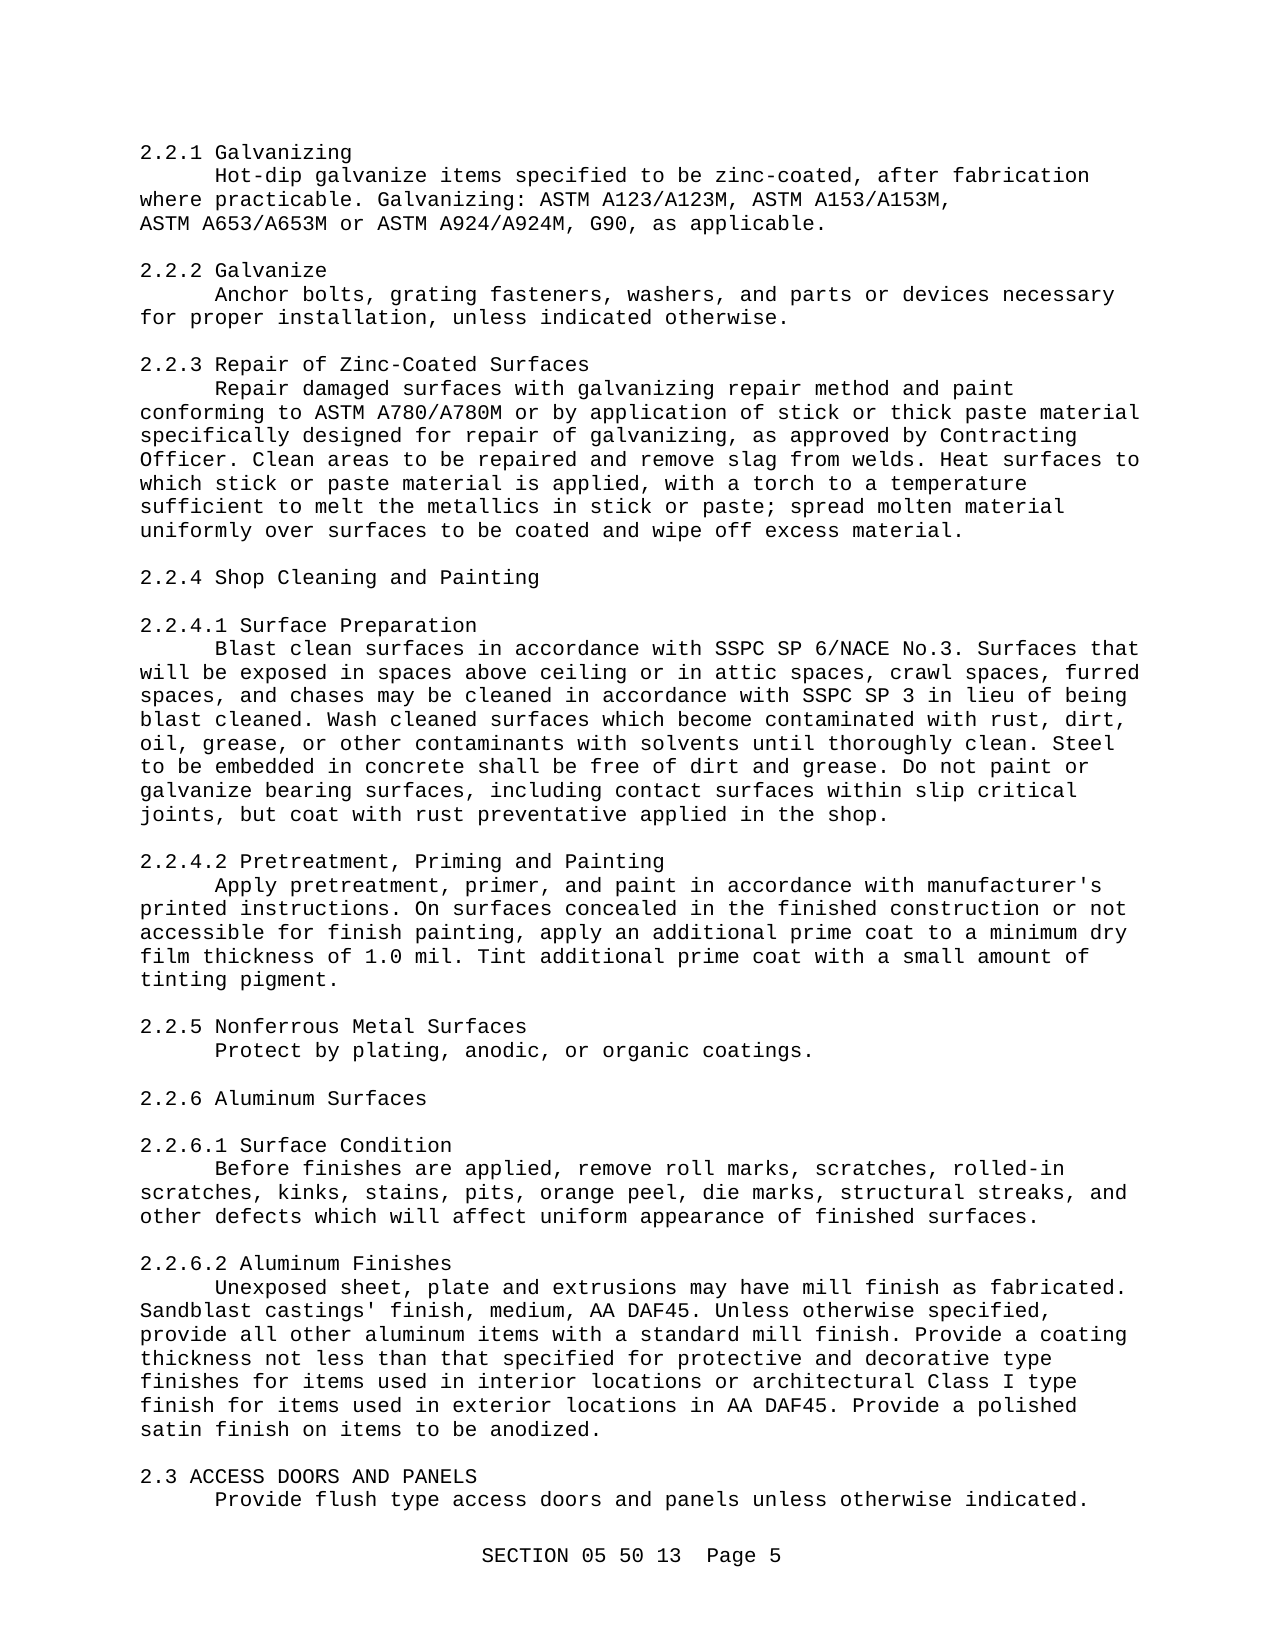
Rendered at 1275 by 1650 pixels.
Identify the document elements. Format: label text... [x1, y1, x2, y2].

text ASTM A653/A653M or ASTM A924/A924M, G90, as applicable. [139, 213, 1150, 236]
text 2.2.4 Shop Cleaning and Painting [139, 567, 1150, 591]
text Provide flush type access doors and panels unless otherwise indicated. [139, 1489, 1150, 1513]
text 2.2.5 Nonferrous Metal Surfaces [139, 1017, 1150, 1040]
text Officer. Clean areas to be repaired and remove slag from welds. Heat surfaces to which stick or paste material is applied, with a torch to a temperature sufficient to melt the metallics in stick or paste; spread molten material uniformly over surfaces to be coated and wipe off excess material. [139, 449, 1150, 544]
text 2.2.4.2 Pretreatment, Priming and Painting [139, 851, 1150, 875]
text Sandblast castings' finish, medium, AA DAF45. Unless otherwise specified, provide all other aluminum items with a standard mill finish. Provide a coating thickness not less than that specified for protective and decorative type finishes for items used in interior locations or architectural Class I type finish for items used in exterior locations in AA DAF45. Provide a polished satin finish on items to be anodized. [139, 1300, 1150, 1442]
text 2.3 ACCESS DOORS AND PANELS [139, 1466, 1150, 1489]
text Protect by plating, anodic, or organic coatings. [139, 1040, 1150, 1064]
text Unexposed sheet, plate and extrusions may have mill finish as fabricated. [139, 1277, 1150, 1300]
text Anchor bolts, grating fasteners, washers, and parts or devices necessary for proper installation, unless indicated otherwise. [139, 283, 1150, 331]
text Before finishes are applied, remove roll marks, scratches, rolled-in scratches, kinks, stains, pits, orange peel, die marks, structural streaks, and other defects which will affect uniform appearance of finished surfaces. [139, 1158, 1150, 1229]
text Repair damaged surfaces with galvanizing repair method and paint conforming to ASTM A780/A780M or by application of stick or thick paste material specifically designed for repair of galvanizing, as approved by Contracting [139, 378, 1150, 449]
text 2.2.1 Galvanizing [139, 142, 1150, 165]
text Blast clean surfaces in accordance with SSPC SP 6/NACE No.3. Surfaces that will be exposed in spaces above ceiling or in attic spaces, crawl spaces, furred spaces, and chases may be cleaned in accordance with SSPC SP 3 in lieu of being blast cleaned. Wash cleaned surfaces which become contaminated with rust, dirt, oil, grease, or other contaminants with solvents until thoroughly clean. Steel to be embedded in concrete shall be free of dirt and grease. Do not paint or galvanize bearing surfaces, including contact surfaces within slip critical joints, but coat with rust preventative applied in the shop. [139, 638, 1150, 827]
text 2.2.6.2 Aluminum Finishes [139, 1253, 1150, 1277]
text 2.2.4.1 Surface Preparation [139, 614, 1150, 638]
text Apply pretreatment, primer, and paint in accordance with manufacturer's printed instructions. On surfaces concealed in the finished construction or not accessible for finish painting, apply an additional prime coat to a minimum dry film thickness of 1.0 mil. Tint additional prime coat with a small amount of tinting pigment. [139, 875, 1150, 993]
text 2.2.6.1 Surface Condition [139, 1135, 1150, 1158]
text 2.2.2 Galvanize [139, 260, 1150, 283]
text 2.2.3 Repair of Zinc-Coated Surfaces [139, 354, 1150, 378]
text 2.2.6 Aluminum Surfaces [139, 1087, 1150, 1111]
text Hot-dip galvanize items specified to be zinc-coated, after fabrication where practicable. Galvanizing: ASTM A123/A123M, ASTM A153/A153M, [139, 165, 1150, 213]
